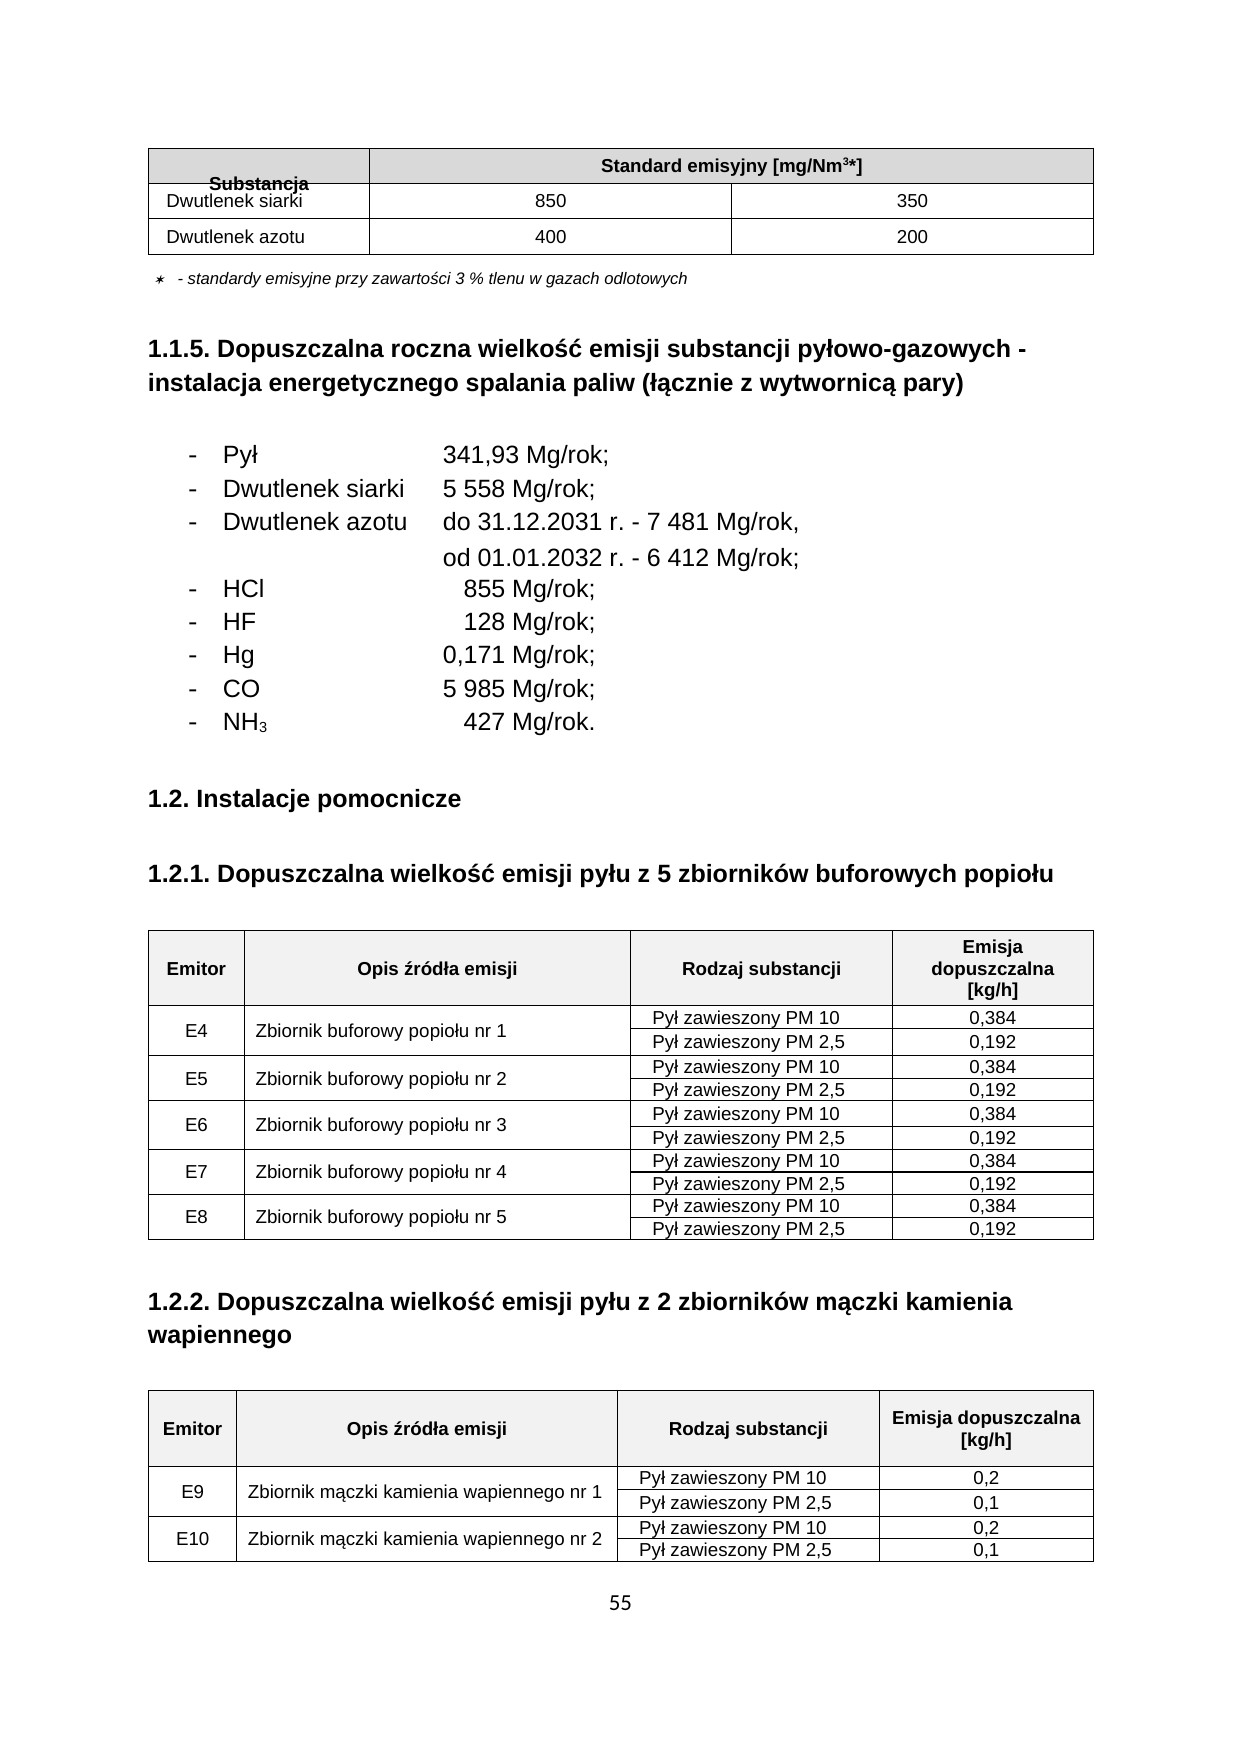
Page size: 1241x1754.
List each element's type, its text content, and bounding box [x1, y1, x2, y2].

table_cell 0,1 [880, 1490, 1093, 1516]
table_cell 0,384 [893, 1056, 1093, 1078]
table_header Opis źródła emisji [237, 1391, 617, 1466]
table_cell 850 [370, 184, 731, 218]
table_cell Dwutlenek siarki [149, 184, 369, 218]
table_cell E4 [149, 1006, 244, 1055]
table_cell 350 [732, 184, 1093, 218]
table_cell Zbiornik buforowy popiołu nr 5 [245, 1195, 630, 1239]
table_cell Zbiornik buforowy popiołu nr 3 [245, 1101, 630, 1149]
table_cell E6 [149, 1101, 244, 1149]
table_cell 0,192 [893, 1127, 1093, 1149]
list Dwutlenek siarki 5 558 Mg/rok; [185, 471, 1092, 505]
list - standardy emisyjne przy zawartości 3 % tlenu w gazach odlotowych [154, 255, 1092, 288]
table_cell 0,384 [893, 1006, 1093, 1028]
table_cell Zbiornik buforowy popiołu nr 1 [245, 1006, 630, 1055]
text 1.2.2. Dopuszczalna wielkość emisji pyłu z 2 zbiorników mączki kamienia wapiennego [148, 1282, 1092, 1348]
list Dwutlenek azotu do 31.12.2031 r. - 7 481 Mg/rok, [185, 505, 1092, 538]
table_cell Pył zawieszony PM 2,5 [631, 1218, 892, 1239]
table_cell Pył zawieszony PM 10 [618, 1517, 879, 1538]
table_cell E10 [149, 1517, 236, 1561]
text 1.2.1. Dopuszczalna wielkość emisji pyłu z 5 zbiorników buforowych popiołu [148, 855, 1092, 888]
table_cell Pył zawieszony PM 10 [618, 1467, 879, 1488]
table_cell E9 [149, 1467, 236, 1516]
table_cell Pył zawieszony PM 10 [631, 1195, 892, 1217]
list CO 5 985 Mg/rok; [185, 671, 1092, 705]
table_cell Pył zawieszony PM 10 [631, 1056, 892, 1078]
table_header Emitor [149, 1391, 236, 1466]
table_cell Pył zawieszony PM 2,5 [618, 1539, 879, 1561]
table_header Rodzaj substancji [618, 1391, 879, 1466]
table_cell Zbiornik mączki kamienia wapiennego nr 2 [237, 1517, 617, 1561]
table_header Substancja [149, 149, 369, 183]
table_cell Pył zawieszony PM 10 [631, 1101, 892, 1126]
table_cell Dwutlenek azotu [149, 219, 369, 254]
table_header Emisja dopuszczalna [kg/h] [893, 931, 1093, 1005]
text 1.2. Instalacje pomocnicze [148, 780, 1092, 813]
table_cell Pył zawieszony PM 2,5 [631, 1079, 892, 1100]
table_header Emitor [149, 931, 244, 1005]
list HF 128 Mg/rok; [185, 605, 1092, 638]
text 1.1.5. Dopuszczalna roczna wielkość emisji substancji pyłowo-gazowych - instalacja energetycznego spalania paliw (łącznie z wytwornicą pary) [148, 330, 1092, 396]
table_cell 200 [732, 219, 1093, 254]
list Pył 341,93 Mg/rok; [185, 438, 1092, 471]
table_cell E7 [149, 1150, 244, 1194]
list NH3 427 Mg/rok. [185, 705, 1092, 738]
table_cell 0,1 [880, 1539, 1093, 1561]
list Hg 0,171 Mg/rok; [185, 638, 1092, 671]
table_cell 0,192 [893, 1079, 1093, 1100]
table_cell 400 [370, 219, 731, 254]
table_cell Pył zawieszony PM 10 [631, 1150, 892, 1171]
table_cell 0,384 [893, 1195, 1093, 1217]
table_cell 0,192 [893, 1218, 1093, 1239]
table_cell Pył zawieszony PM 2,5 [631, 1127, 892, 1149]
table_cell 0,2 [880, 1467, 1093, 1488]
table_header Rodzaj substancji [631, 931, 892, 1005]
table_cell 0,192 [893, 1173, 1093, 1194]
table_cell 0,2 [880, 1517, 1093, 1538]
list HCl 855 Mg/rok; [185, 571, 1092, 605]
table_header Standard emisyjny [mg/Nm3*] [370, 149, 1093, 183]
table_cell Pył zawieszony PM 2,5 [631, 1173, 892, 1194]
table_cell Pył zawieszony PM 10 [631, 1006, 892, 1028]
table_cell Zbiornik buforowy popiołu nr 2 [245, 1056, 630, 1100]
table_cell E5 [149, 1056, 244, 1100]
table_cell 0,384 [893, 1150, 1093, 1171]
table_cell Zbiornik buforowy popiołu nr 4 [245, 1150, 630, 1194]
table_header Opis źródła emisji [245, 931, 630, 1005]
table_cell Zbiornik mączki kamienia wapiennego nr 1 [237, 1467, 617, 1516]
table_header Emisja dopuszczalna [kg/h] [880, 1391, 1093, 1466]
table_cell E8 [149, 1195, 244, 1239]
table_cell 0,384 [893, 1101, 1093, 1126]
table_cell 0,192 [893, 1029, 1093, 1055]
text od 01.01.2032 r. - 6 412 Mg/rok; [369, 538, 1092, 571]
table_cell Pył zawieszony PM 2,5 [631, 1029, 892, 1055]
table_cell Pył zawieszony PM 2,5 [618, 1490, 879, 1516]
